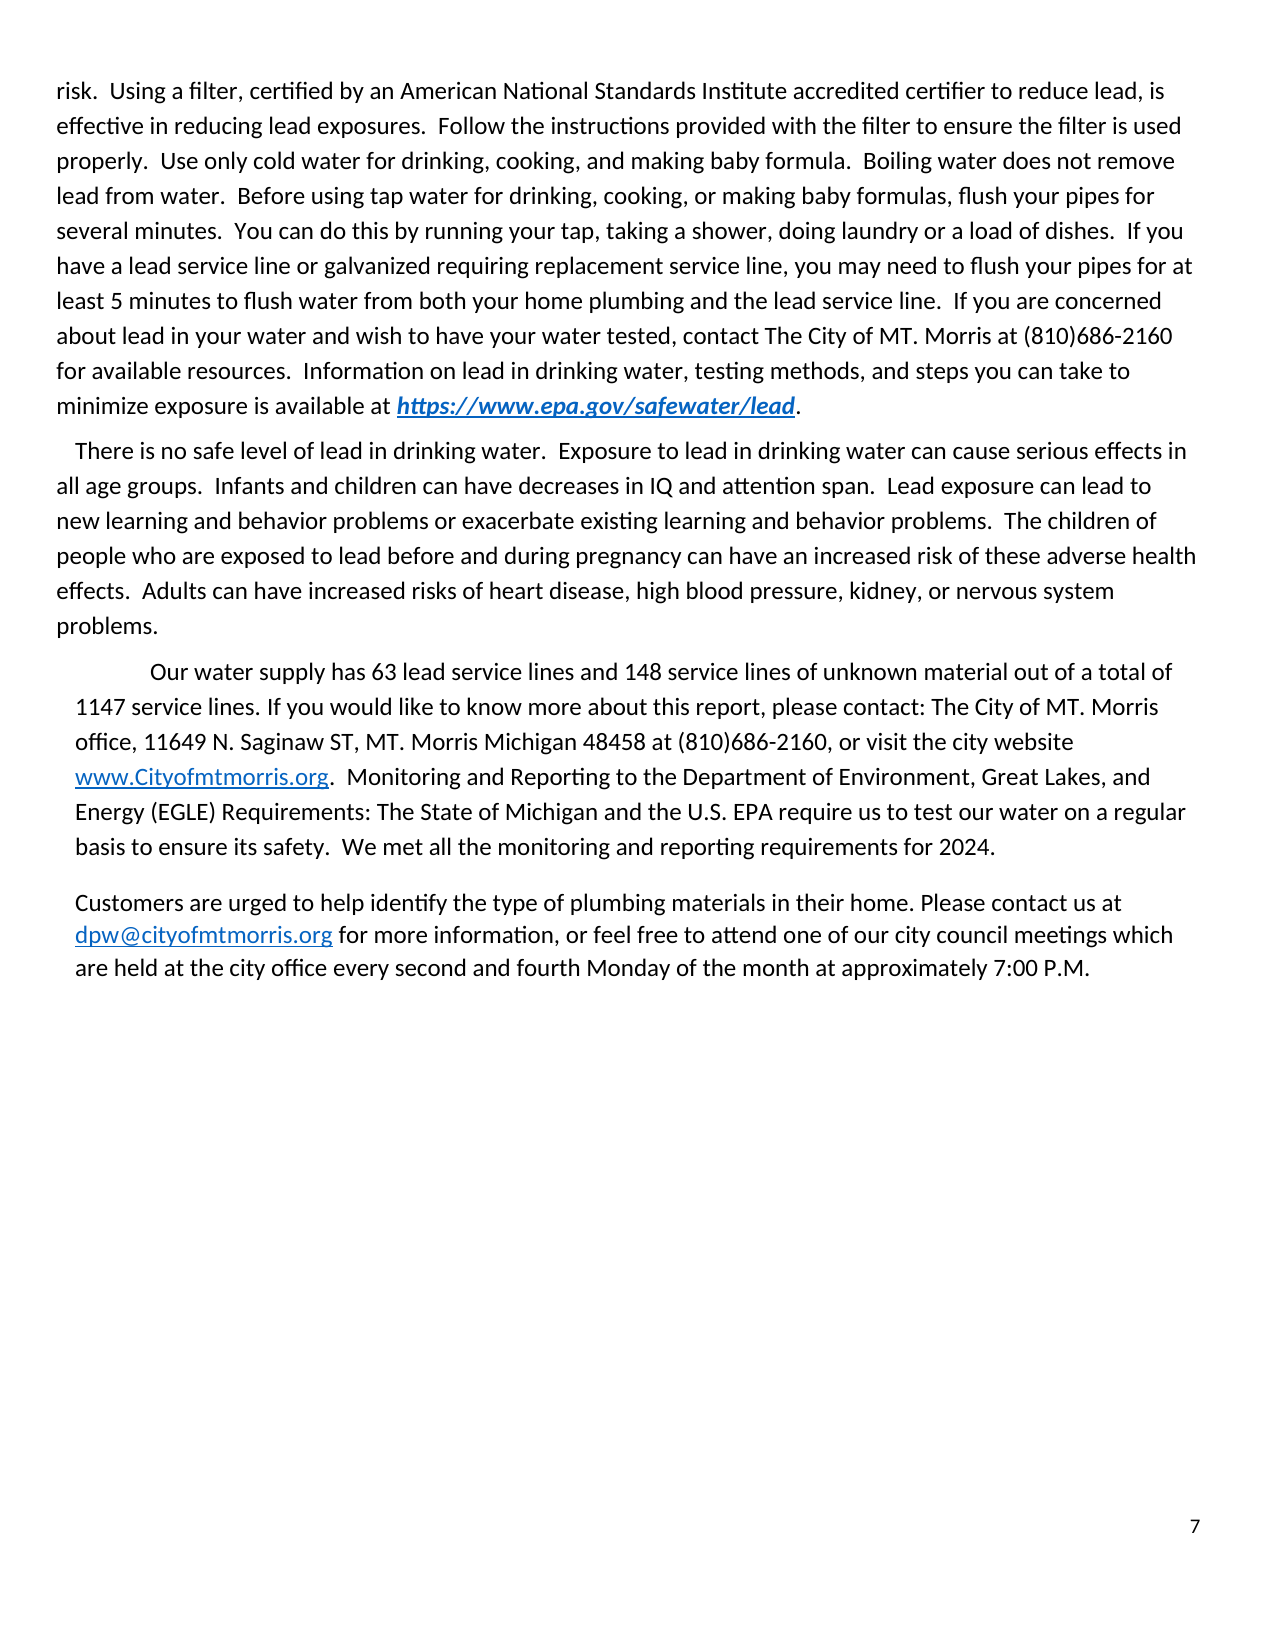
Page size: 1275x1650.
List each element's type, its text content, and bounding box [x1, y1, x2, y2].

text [56, 75, 1200, 421]
text Customers are urged to help identify the type of plumbing materials in their home. Please contact us at dpw@cityofmtmorris.org for more information, or feel free to attend one of our city council meetings which are held at the city office every second and fourth Monday of the month at approximately 7:00 P.M. [75, 887, 1200, 983]
text There is no safe level of lead in drinking water. Exposure to lead in drinking water can cause serious effects in all age groups. Infants and children can have decreases in IQ and attention span. Lead exposure can lead to new learning and behavior problems or exacerbate existing learning and behavior problems. The children of people who are exposed to lead before and during pregnancy can have an increased risk of these adverse health effects. Adults can have increased risks of heart disease, high blood pressure, kidney, or nervous system problems. [56, 435, 1200, 641]
text Our water supply has 63 lead service lines and 148 service lines of unknown material out of a total of 1147 service lines. If you would like to know more about this report, please contact: The City of MT. Morris office, 11649 N. Saginaw ST, MT. Morris Michigan 48458 at (810)686-2160, or visit the city website www.Cityofmtmorris.org. Monitoring and Reporting to the Department of Environment, Great Lakes, and Energy (EGLE) Requirements: The State of Michigan and the U.S. EPA require us to test our water on a regular basis to ensure its safety. We met all the monitoring and reporting requirements for 2024. [75, 656, 1200, 861]
